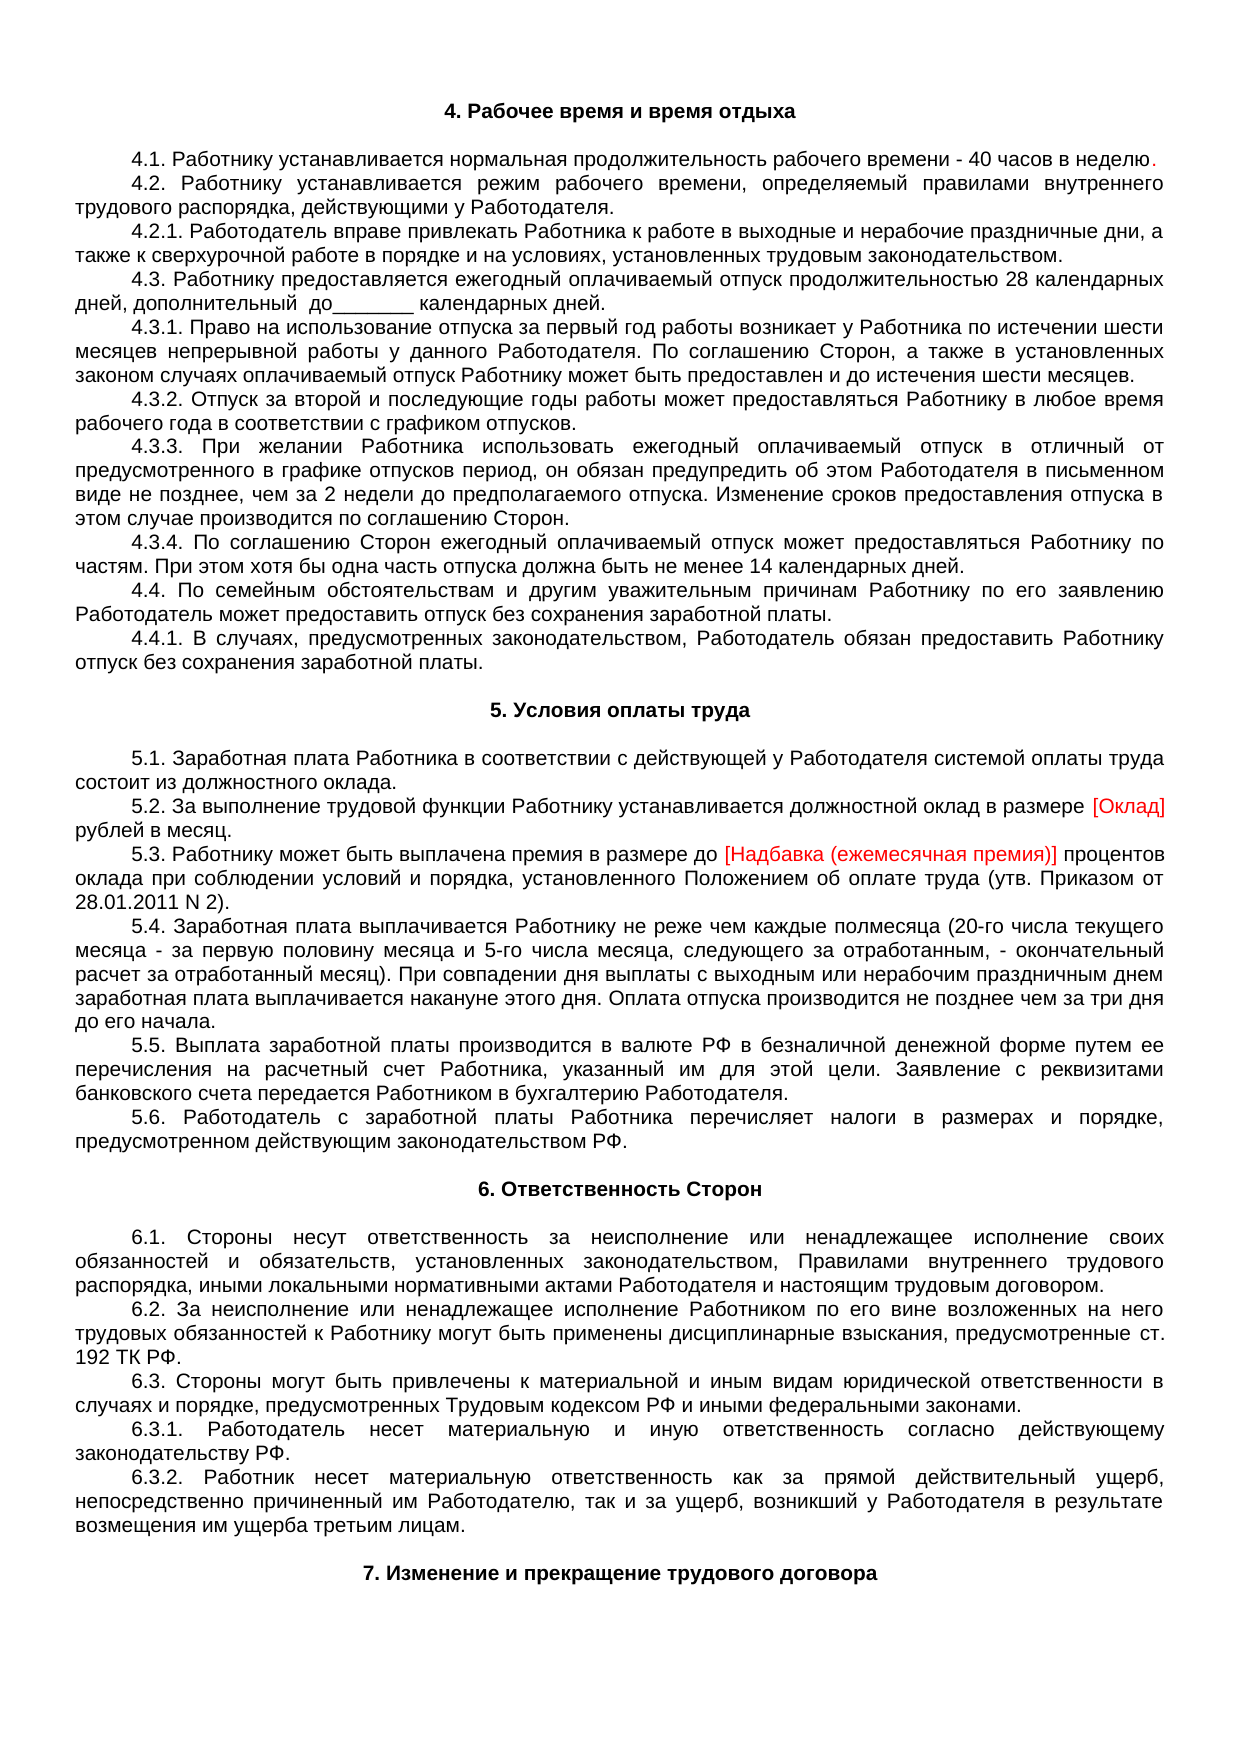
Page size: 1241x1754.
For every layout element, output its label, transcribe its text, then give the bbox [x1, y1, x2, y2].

text 6.1. Стороны несут ответственность за неисполнение или ненадлежащее исполнение своих обязанностей и обязательств, установленных законодательством, Правилами внутреннего трудового распорядка, иными локальными нормативными актами Работодателя и настоящим трудовым договором. [75, 1225, 1165, 1297]
text 4.3.1. Право на использование отпуска за первый год работы возникает у Работника по истечении шести месяцев непрерывной работы у данного Работодателя. По соглашению Сторон, а также в установленных законом случаях оплачиваемый отпуск Работнику может быть предоставлен и до истечения шести месяцев. [75, 314, 1165, 386]
text 4. Рабочее время и время отдыха [75, 99, 1165, 123]
text 5. Условия оплаты труда [75, 698, 1165, 722]
text 4.4. По семейным обстоятельствам и другим уважительным причинам Работнику по его заявлению Работодатель может предоставить отпуск без сохранения заработной платы. [75, 578, 1165, 626]
text 5.1. Заработная плата Работника в соответствии с действующей у Работодателя системой оплаты труда состоит из должностного оклада. [75, 746, 1165, 794]
text 6. Ответственность Сторон [75, 1177, 1165, 1201]
text 5.6. Работодатель с заработной платы Работника перечисляет налоги в размерах и порядке, предусмотренном действующим законодательством РФ. [75, 1105, 1165, 1153]
text 7. Изменение и прекращение трудового договора [75, 1560, 1165, 1584]
text 6.3.1. Работодатель несет материальную и иную ответственность согласно действующему законодательству РФ. [75, 1417, 1165, 1464]
text 4.3.4. По соглашению Сторон ежегодный оплачиваемый отпуск может предоставляться Работнику по частям. При этом хотя бы одна часть отпуска должна быть не менее 14 календарных дней. [75, 530, 1165, 578]
text 6.3. Стороны могут быть привлечены к материальной и иным видам юридической ответственности в случаях и порядке, предусмотренных Трудовым кодексом РФ и иными федеральными законами. [75, 1369, 1165, 1417]
text 4.4.1. В случаях, предусмотренных законодательством, Работодатель обязан предоставить Работнику отпуск без сохранения заработной платы. [75, 626, 1165, 674]
text 6.3.2. Работник несет материальную ответственность как за прямой действительный ущерб, непосредственно причиненный им Работодателю, так и за ущерб, возникший у Работодателя в результате возмещения им ущерба третьим лицам. [75, 1464, 1165, 1536]
text 4.2. Работнику устанавливается режим рабочего времени, определяемый правилами внутреннего трудового распорядка, действующими у Работодателя. [75, 171, 1165, 219]
text 5.4. Заработная плата выплачивается Работнику не реже чем каждые полмесяца (20-го числа текущего месяца - за первую половину месяца и 5-го числа месяца, следующего за отработанным, - окончательный расчет за отработанный месяц). При совпадении дня выплаты с выходным или нерабочим праздничным днем заработная плата выплачивается накануне этого дня. Оплата отпуска производится не позднее чем за три дня до его начала. [75, 913, 1165, 1033]
text 4.2.1. Работодатель вправе привлекать Работника к работе в выходные и нерабочие праздничные дни, а также к сверхурочной работе в порядке и на условиях, установленных трудовым законодательством. [75, 219, 1165, 267]
text 4.3.2. Отпуск за второй и последующие годы работы может предоставляться Работнику в любое время рабочего года в соответствии с графиком отпусков. [75, 386, 1165, 434]
text 4.3. Работнику предоставляется ежегодный оплачиваемый отпуск продолжительностью 28 календарных дней, дополнительный до_______ календарных дней. [75, 267, 1165, 314]
text 4.1. Работнику устанавливается нормальная продолжительность рабочего времени - 40 часов в неделю. [75, 147, 1165, 171]
text 6.2. За неисполнение или ненадлежащее исполнение Работником по его вине возложенных на него трудовых обязанностей к Работнику могут быть применены дисциплинарные взыскания, предусмотренные ст. 192 ТК РФ. [75, 1297, 1165, 1369]
text 4.3.3. При желании Работника использовать ежегодный оплачиваемый отпуск в отличный от предусмотренного в графике отпусков период, он обязан предупредить об этом Работодателя в письменном виде не позднее, чем за 2 недели до предполагаемого отпуска. Изменение сроков предоставления отпуска в этом случае производится по соглашению Сторон. [75, 434, 1165, 530]
text 5.5. Выплата заработной платы производится в валюте РФ в безналичной денежной форме путем ее перечисления на расчетный счет Работника, указанный им для этой цели. Заявление с реквизитами банковского счета передается Работником в бухгалтерию Работодателя. [75, 1033, 1165, 1105]
text 5.3. Работнику может быть выплачена премия в размере до [Надбавка (ежемесячная премия)] процентов оклада при соблюдении условий и порядка, установленного Положением об оплате труда (утв. Приказом от 28.01.2011 N 2). [75, 842, 1165, 913]
text 5.2. За выполнение трудовой функции Работнику устанавливается должностной оклад в размере [Оклад] рублей в месяц. [75, 794, 1165, 842]
